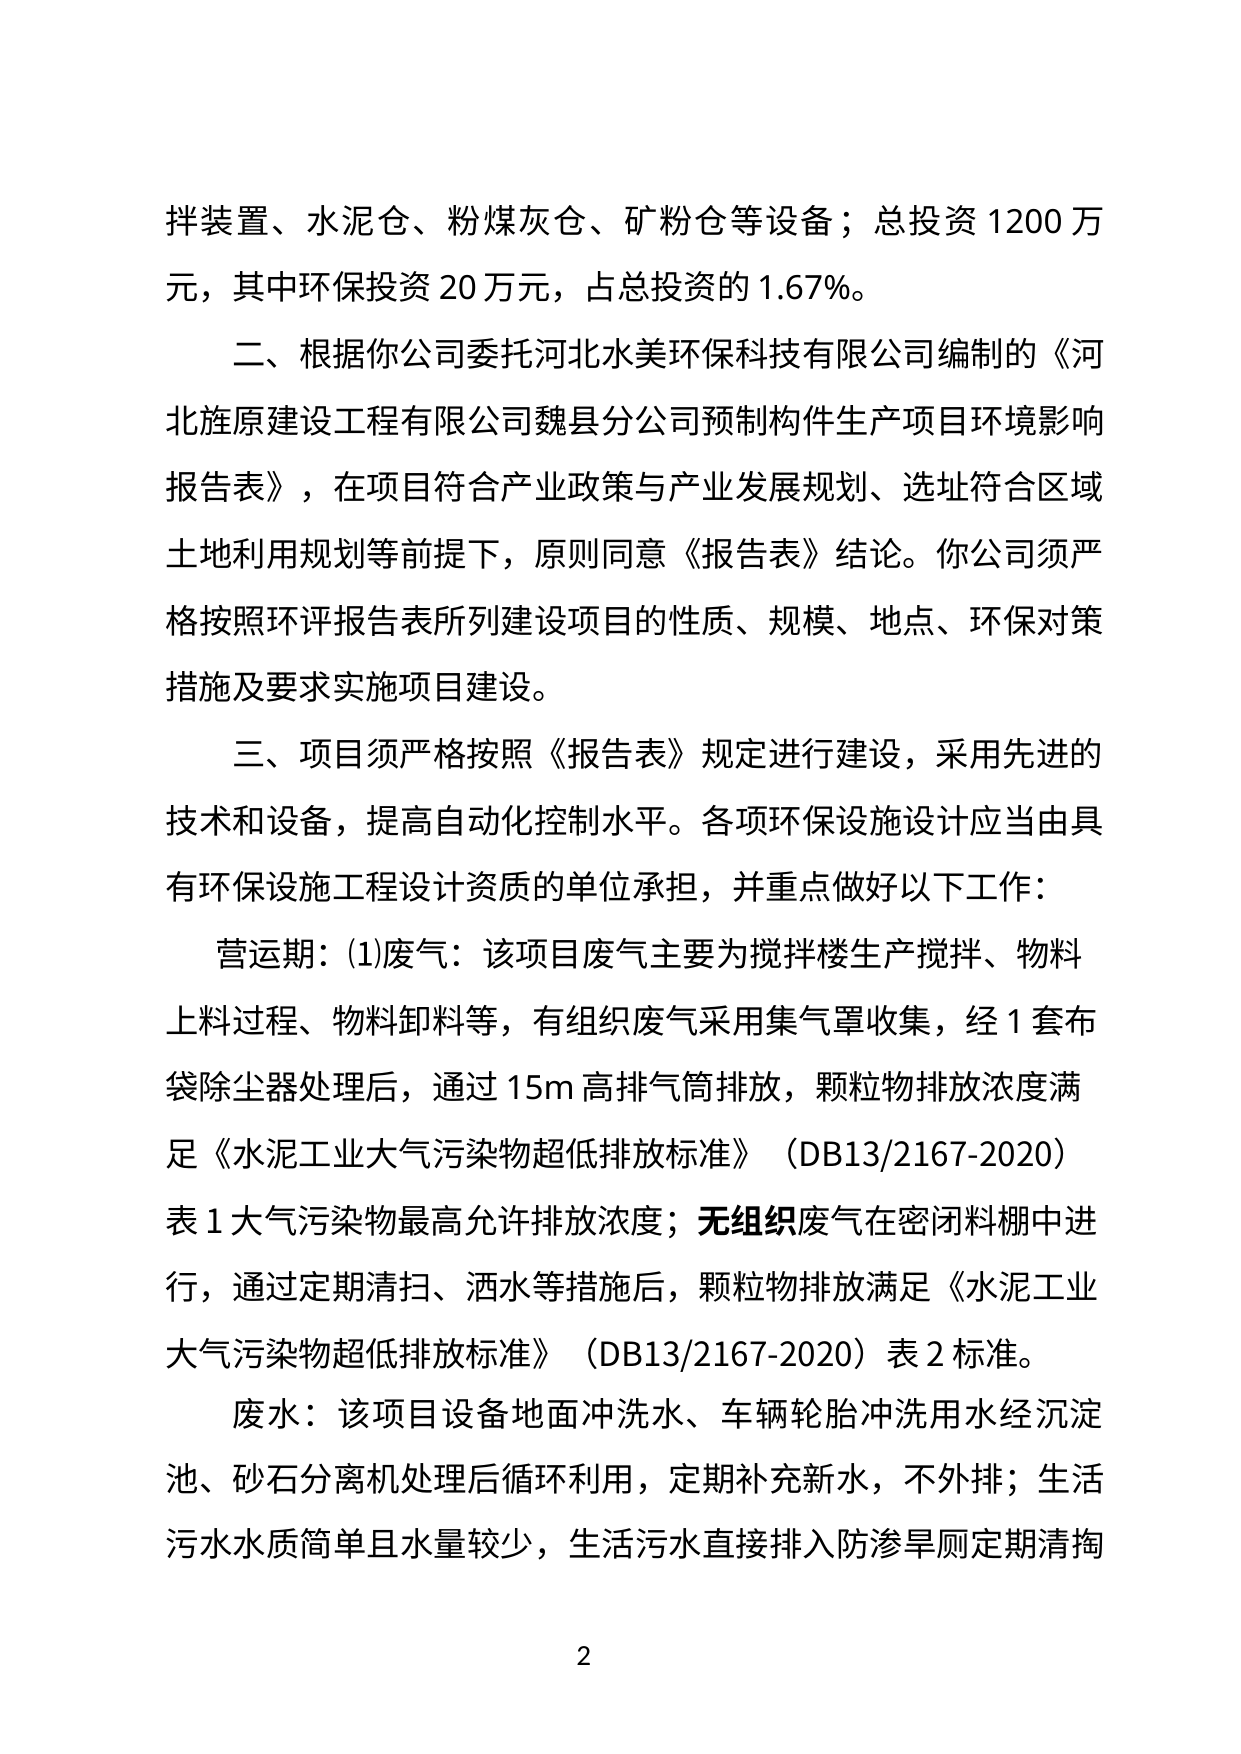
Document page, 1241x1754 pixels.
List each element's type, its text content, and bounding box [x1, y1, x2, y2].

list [165, 180, 1104, 313]
text 营运期：⑴废气：该项目废气主要为搅拌楼生产搅拌、物料上料过程、物料卸料等，有组织废气采用集气罩收集，经1套布袋除尘器处理后，通过15m高排气筒排放，颗粒物排放浓度满足《水泥工业大气污染物超低排放标准》（DB13/2167-2020）表1大气污染物最高允许排放浓度；无组织废气在密闭料棚中进行，通过定期清扫、洒水等措施后，颗粒物排放满足《水泥工业大气污染物超低排放标准》（DB13/2167-2020）表2标准。 [165, 913, 1104, 1380]
text 二、根据你公司委托河北水美环保科技有限公司编制的《河北旌原建设工程有限公司魏县分公司预制构件生产项目环境影响报告表》，在项目符合产业政策与产业发展规划、选址符合区域土地利用规划等前提下，原则同意《报告表》结论。你公司须严格按照环评报告表所列建设项目的性质、规模、地点、环保对策措施及要求实施项目建设。 [165, 313, 1104, 713]
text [165, 1380, 1104, 1575]
text 三、项目须严格按照《报告表》规定进行建设，采用先进的技术和设备，提高自动化控制水平。各项环保设施设计应当由具有环保设施工程设计资质的单位承担，并重点做好以下工作： [165, 713, 1104, 913]
